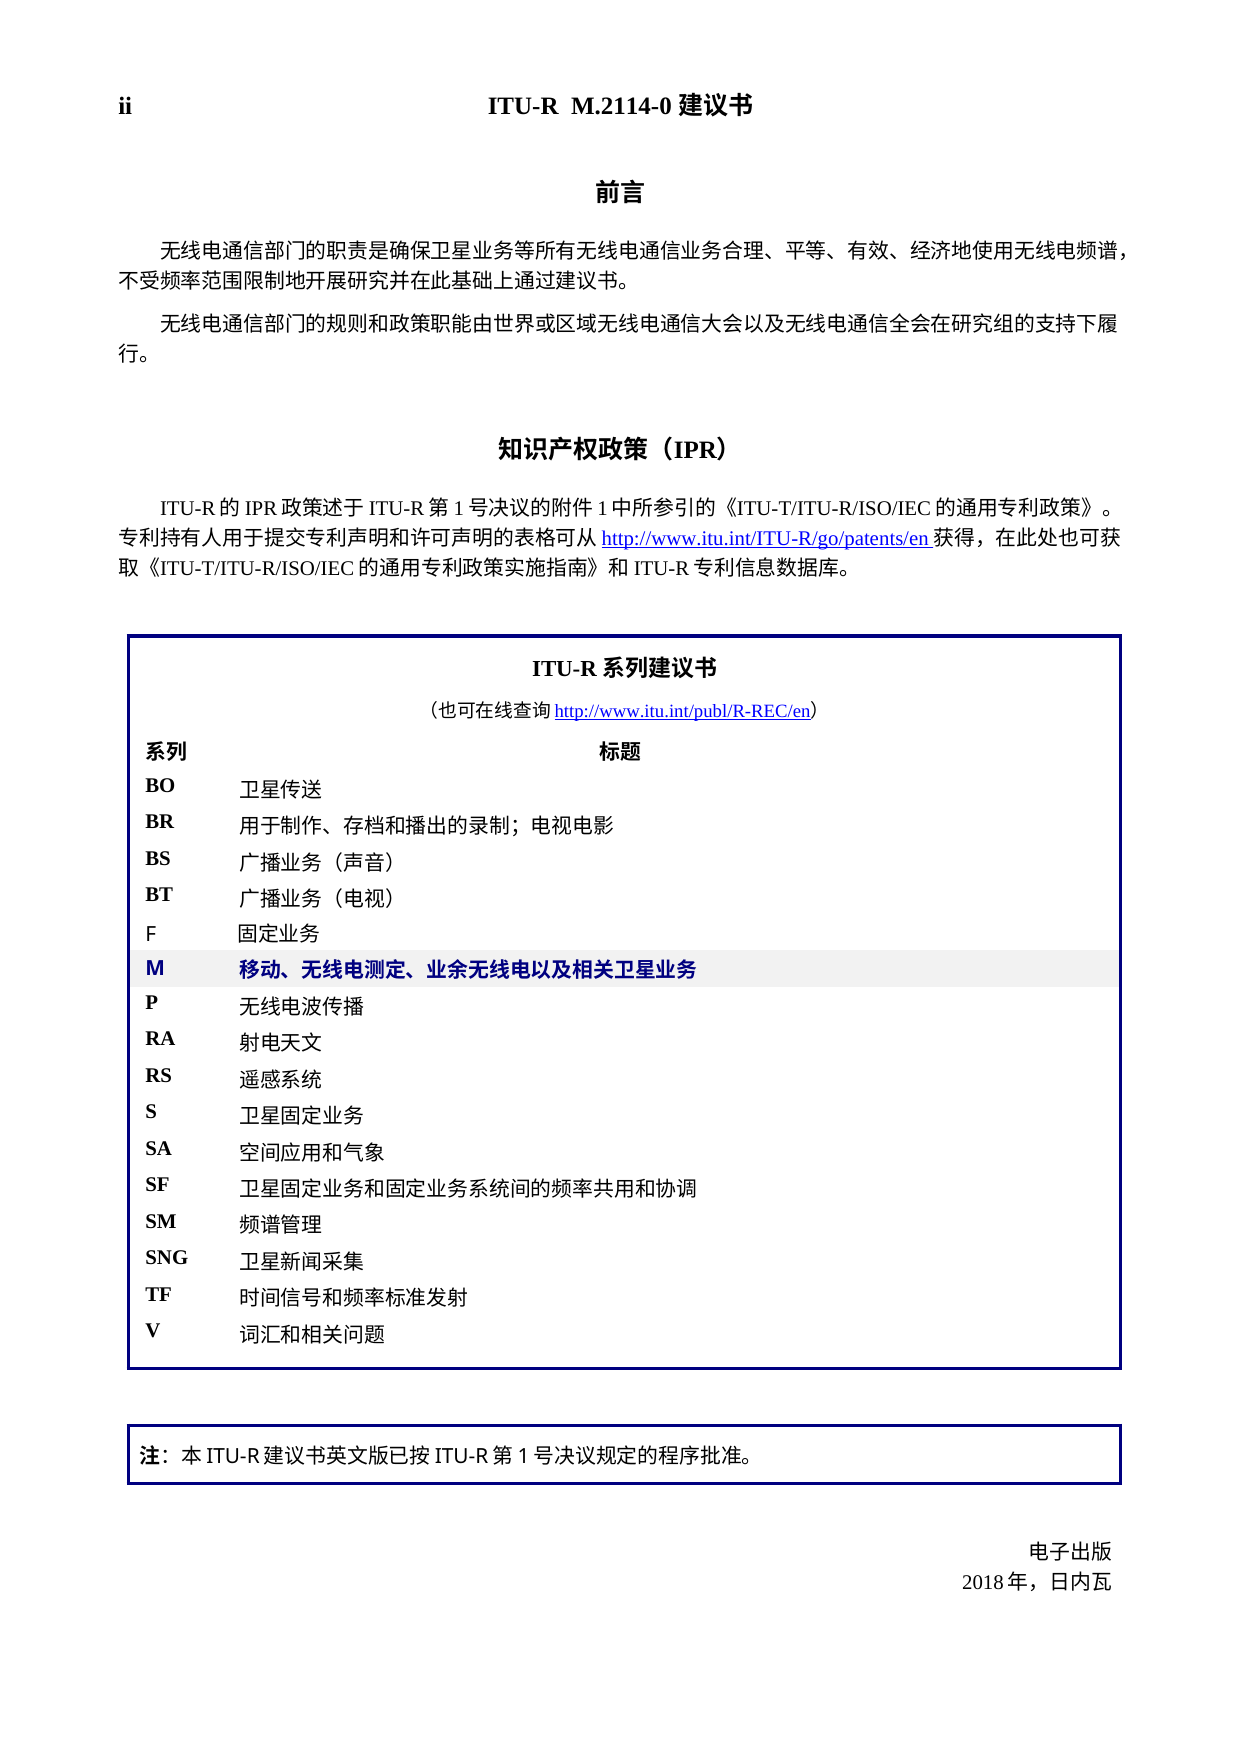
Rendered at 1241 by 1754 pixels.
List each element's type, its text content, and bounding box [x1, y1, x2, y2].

table_cell BO [130, 770, 228, 806]
table_cell 卫星固定业务 [228, 1096, 1119, 1133]
table_cell SA [130, 1133, 228, 1169]
text 无线电通信部门的职责是确保卫星业务等所有无线电通信业务合理、平等、有效、经济地使用无线电频谱，不受频率范围限制地开展研究并在此基础上通过建议书。 [118, 234, 1122, 294]
table_cell 广播业务（声音） [228, 843, 1119, 879]
table_cell 遥感系统 [228, 1060, 1119, 1096]
table_cell 移动、无线电测定、业余无线电以及相关卫星业务 [228, 950, 1119, 987]
table_cell TF [130, 1279, 228, 1315]
table_cell RS [130, 1060, 228, 1096]
table_cell V [130, 1315, 228, 1367]
table_cell BT [130, 879, 228, 916]
table_cell 广播业务（电视） [228, 879, 1119, 916]
table_cell F [130, 916, 228, 950]
text ITU-R的IPR政策述于ITU-R第1号决议的附件1中所参引的《ITU-T/ITU-R/ISO/IEC的通用专利政策》。专利持有人用于提交专利声明和许可声明的表格可从http://www.itu.int/ITU-R/go/patents/en获得，在此处也可获取《ITU-T/ITU-R/ISO/IEC的通用专利政策实施指南》和ITU-R专利信息数据库。 [118, 491, 1122, 582]
table_cell 空间应用和气象 [228, 1133, 1119, 1169]
table_cell 频谱管理 [228, 1206, 1119, 1242]
table_cell 词汇和相关问题 [228, 1315, 1119, 1367]
table_cell BR [130, 806, 228, 843]
table_header 注：本ITU-R建议书英文版已按ITU-R第1号决议规定的程序批准。 [130, 1427, 1119, 1482]
table_cell S [130, 1096, 228, 1133]
table_cell 用于制作、存档和播出的录制；电视电影 [228, 806, 1119, 843]
table_cell 卫星传送 [228, 770, 1119, 806]
table_cell SM [130, 1206, 228, 1242]
table_cell 系列 [130, 723, 228, 770]
table_header ITU-R 系列建议书 （也可在线查询http://www.itu.int/publ/R-REC/en） [130, 638, 1119, 723]
table_cell 固定业务 [228, 916, 1119, 950]
table_cell RA [130, 1023, 228, 1060]
table_cell BS [130, 843, 228, 879]
text 电子出版 2018年，日内瓦 [118, 1535, 1112, 1596]
subtitle 前言 [118, 173, 1122, 209]
table_cell 卫星新闻采集 [228, 1242, 1119, 1278]
text 无线电通信部门的规则和政策职能由世界或区域无线电通信大会以及无线电通信全会在研究组的支持下履行。 [118, 307, 1122, 367]
table_cell M [130, 950, 228, 987]
table_cell P [130, 987, 228, 1023]
table_cell 时间信号和频率标准发射 [228, 1279, 1119, 1315]
table_cell 射电天文 [228, 1023, 1119, 1060]
table_cell 卫星固定业务和固定业务系统间的频率共用和协调 [228, 1169, 1119, 1206]
text 知识产权政策（IPR） [118, 430, 1122, 466]
table_cell 标题 [228, 723, 1119, 770]
table_cell SF [130, 1169, 228, 1206]
table_cell SNG [130, 1242, 228, 1278]
table_cell 无线电波传播 [228, 987, 1119, 1023]
